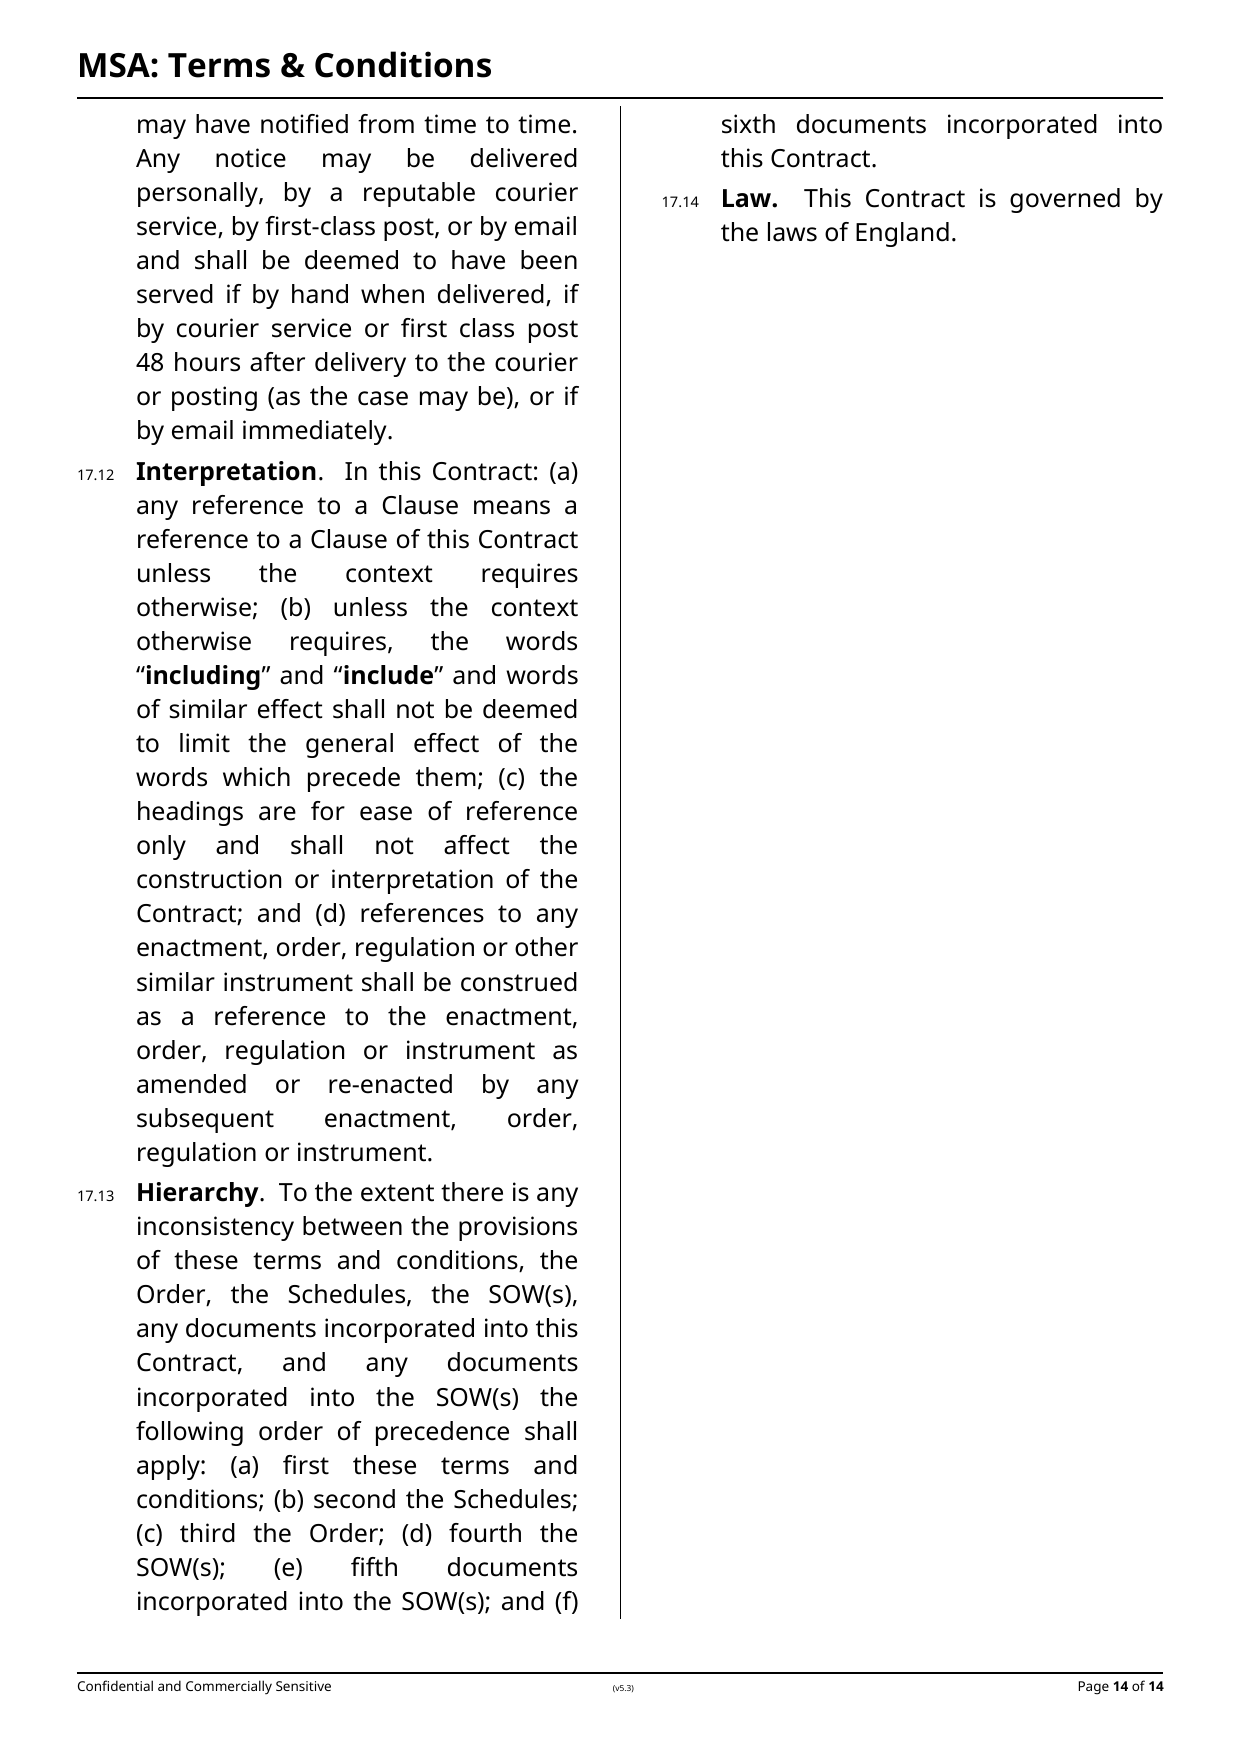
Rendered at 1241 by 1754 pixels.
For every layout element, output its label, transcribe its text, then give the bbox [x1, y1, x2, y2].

subtitle Hierarchy. To the extent there is any inconsistency between the provisions of these terms and conditions, the Order, the Schedules, the SOW(s), any documents incorporated into this Contract, and any documents incorporated into the SOW(s) the following order of precedence shall apply: (a) first these terms and conditions; (b) second the Schedules; (c) third the Order; (d) fourth the SOW(s); (e) fifth documents incorporated into the SOW(s); and (f) sixth documents incorporated into this Contract. [661, 106, 1163, 174]
subtitle Hierarchy. To the extent there is any inconsistency between the provisions of these terms and conditions, the Order, the Schedules, the SOW(s), any documents incorporated into this Contract, and any documents incorporated into the SOW(s) the following order of precedence shall apply: (a) first these terms and conditions; (b) second the Schedules; (c) third the Order; (d) fourth the SOW(s); (e) fifth documents incorporated into the SOW(s); and (f) sixth documents incorporated into this Contract. [77, 1175, 579, 1618]
subtitle Interpretation. In this Contract: (a) any reference to a Clause means a reference to a Clause of this Contract unless the context requires otherwise; (b) unless the context otherwise requires, the words “including” and “include” and words of similar effect shall not be deemed to limit the general effect of the words which precede them; (c) the headings are for ease of reference only and shall not affect the construction or interpretation of the Contract; and (d) references to any enactment, order, regulation or other similar instrument shall be construed as a reference to the enactment, order, regulation or instrument as amended or re-enacted by any subsequent enactment, order, regulation or instrument. [77, 453, 579, 1168]
subtitle Law. This Contract is governed by the laws of England. [661, 181, 1163, 249]
